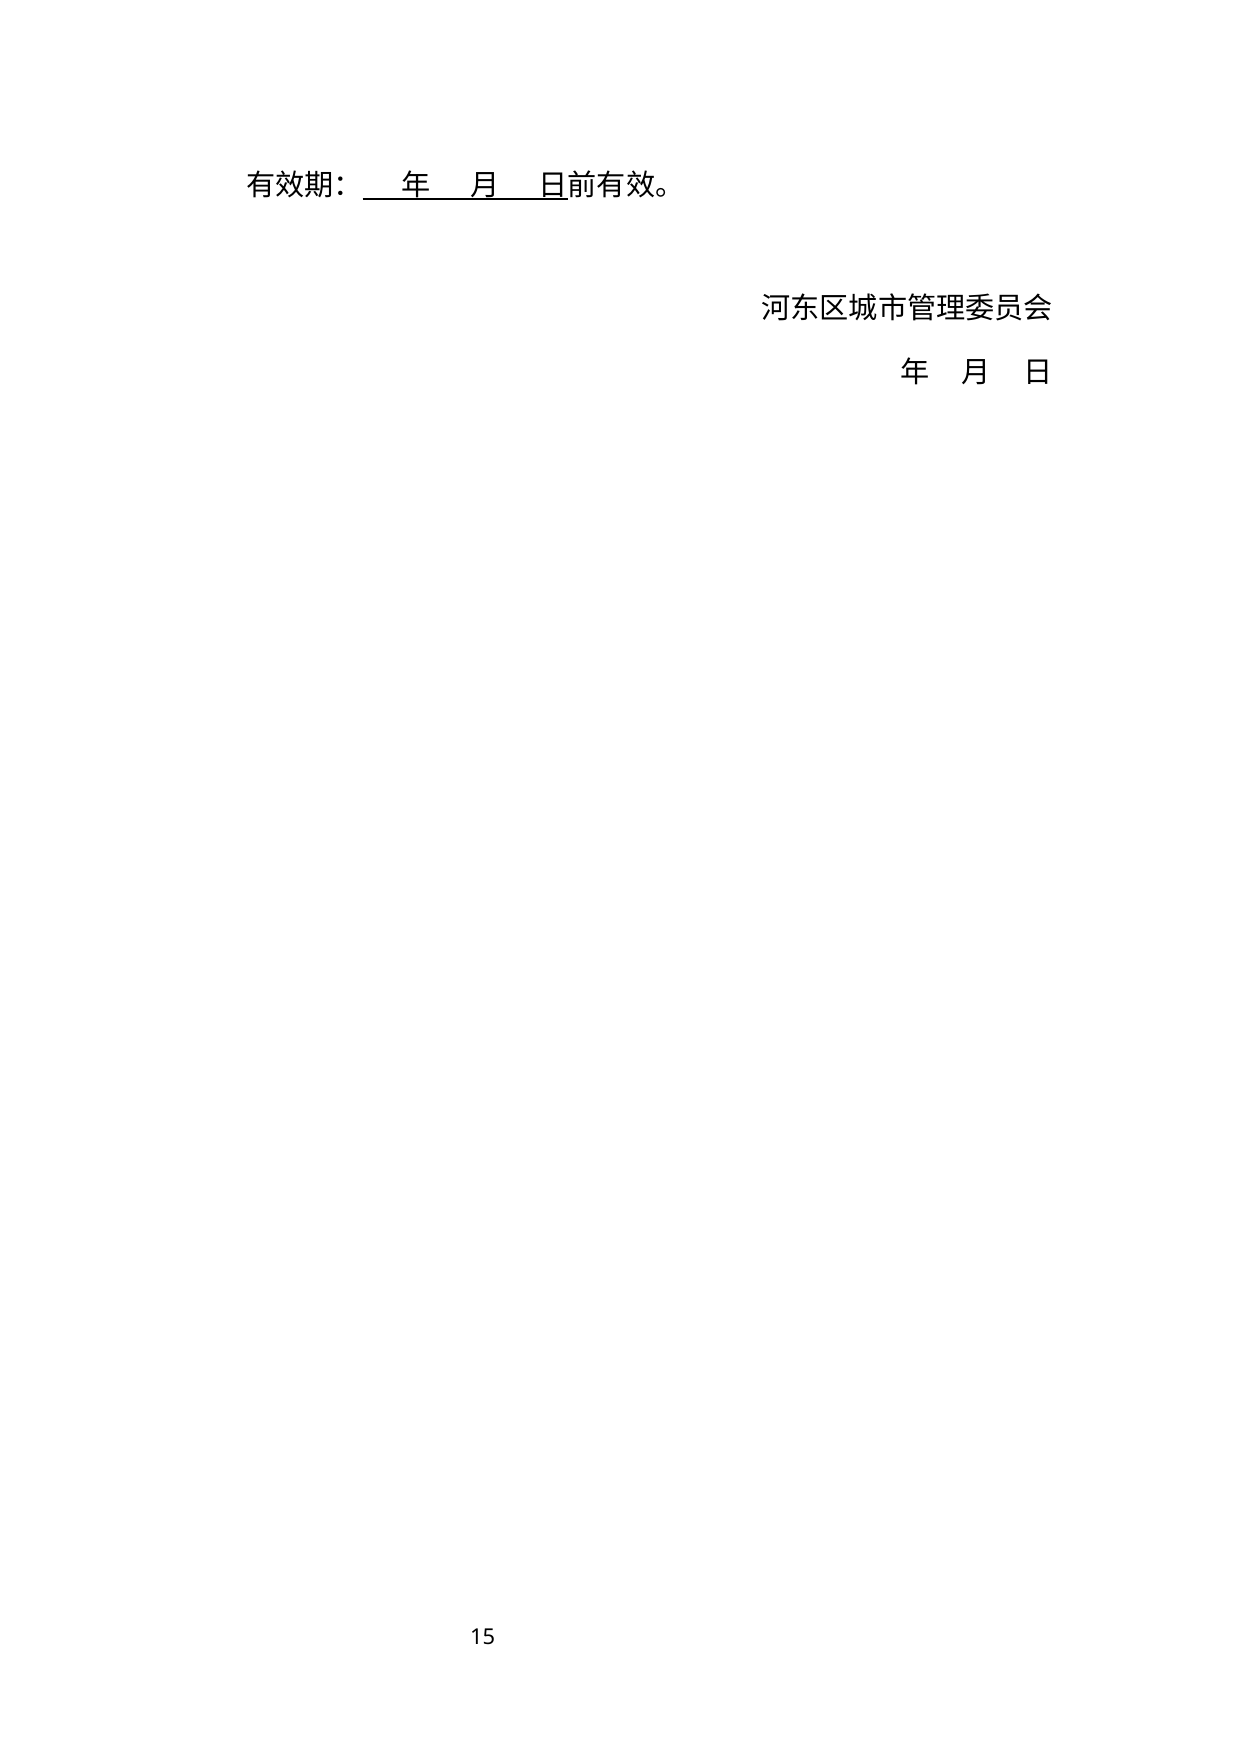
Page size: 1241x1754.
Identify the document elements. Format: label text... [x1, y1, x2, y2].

text 年 月 日 [187, 348, 1053, 391]
text 河东区城市管理委员会 [187, 285, 1053, 327]
text 有效期： 年 月 日前有效。 [187, 162, 1053, 204]
